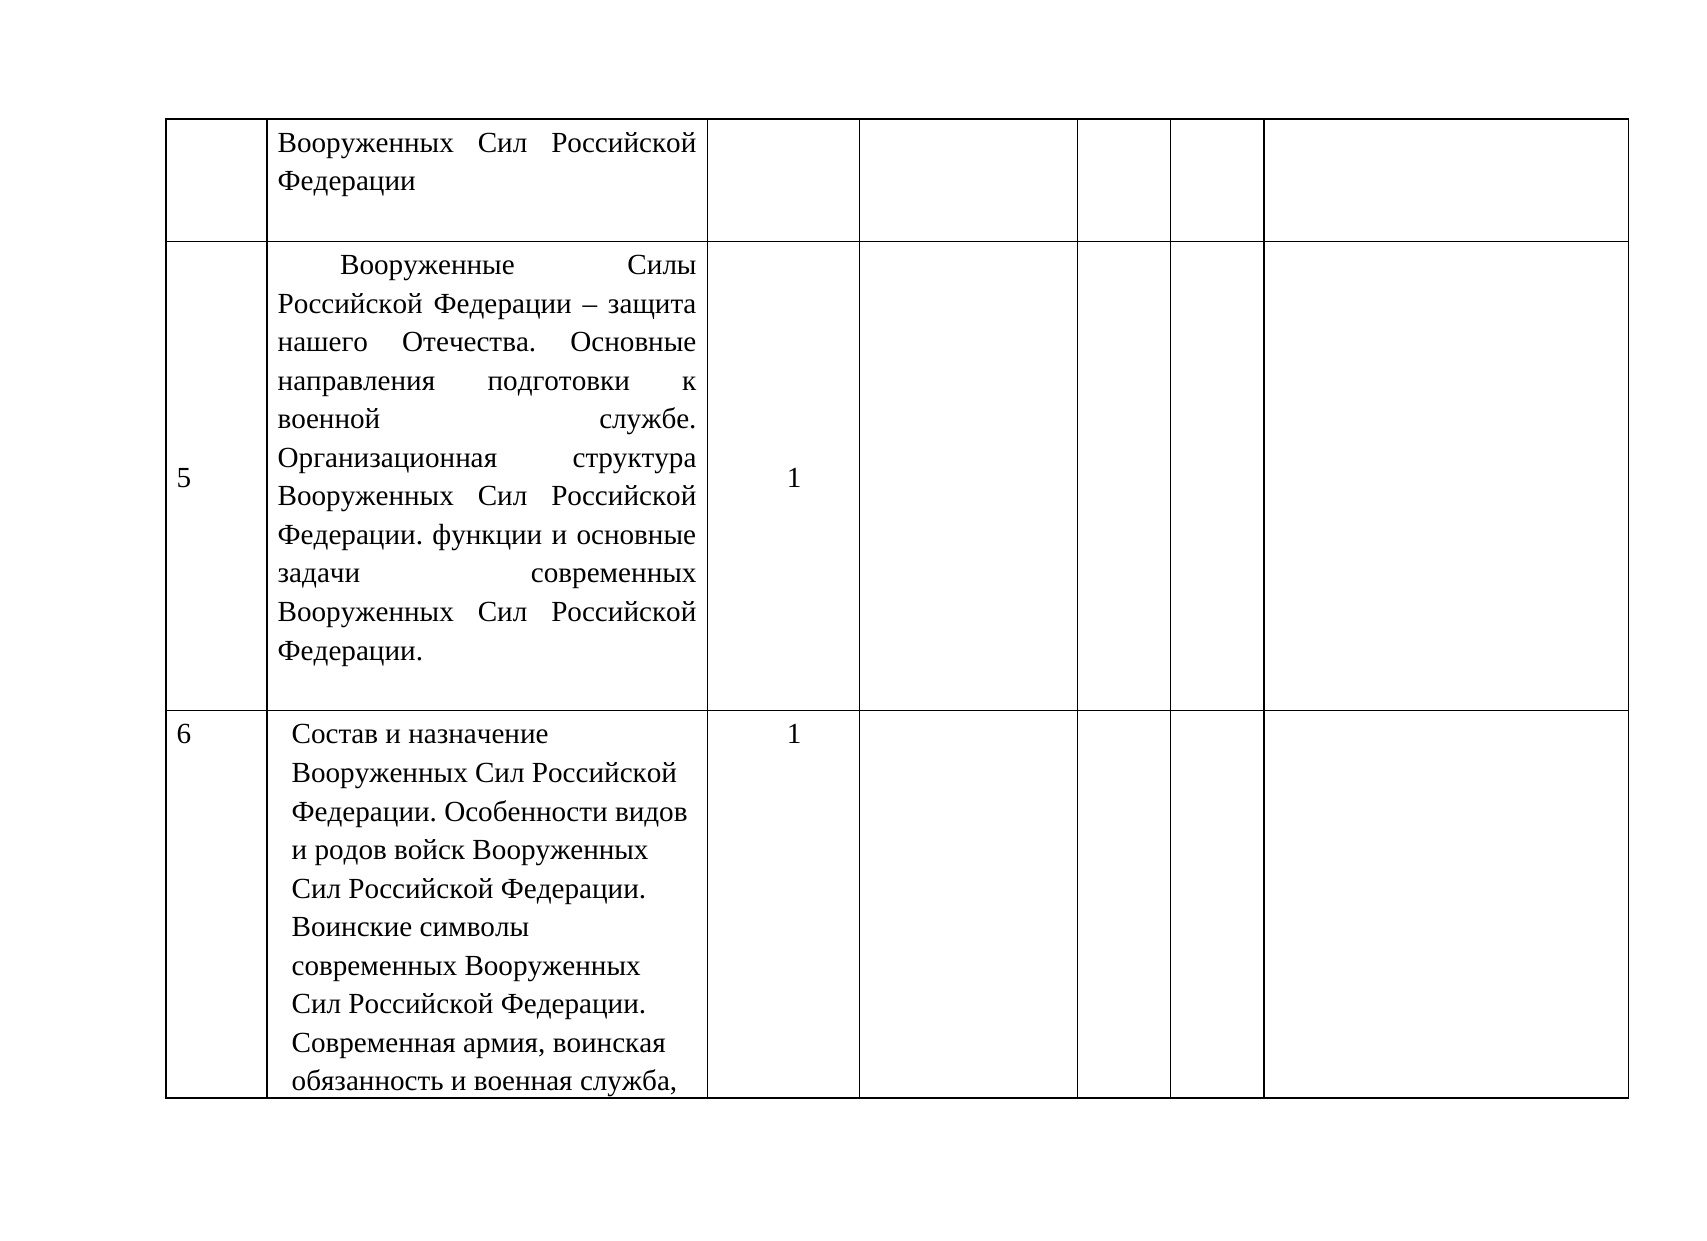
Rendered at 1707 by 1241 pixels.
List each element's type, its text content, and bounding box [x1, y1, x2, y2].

table_cell [1171, 711, 1263, 1097]
table_cell [860, 120, 1077, 241]
table_cell Вооруженные Силы Российской Федерации – защита нашего Отечества. Основные направления подготовки к военной службе. Организационная структура Вооруженных Сил Российской Федерации. функции и основные задачи современных Вооруженных Сил Российской Федерации. [268, 242, 707, 710]
table_cell [1265, 120, 1628, 241]
table_cell [860, 242, 1077, 710]
table_cell [1265, 242, 1628, 710]
table_cell [1171, 120, 1263, 241]
table_cell 5 [167, 242, 266, 710]
table_cell 1 [708, 242, 859, 710]
table_cell [1078, 242, 1170, 710]
table_cell [1078, 711, 1170, 1097]
table_cell [860, 711, 1077, 1097]
table_cell [1078, 120, 1170, 241]
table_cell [268, 120, 707, 241]
table_cell 1 [708, 120, 859, 241]
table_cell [268, 711, 707, 1097]
table_cell [1171, 242, 1263, 710]
table_cell 1 [708, 711, 859, 1097]
table_cell [1265, 711, 1628, 1097]
table_cell 4 [167, 120, 266, 241]
table_cell 6 [167, 711, 266, 1097]
